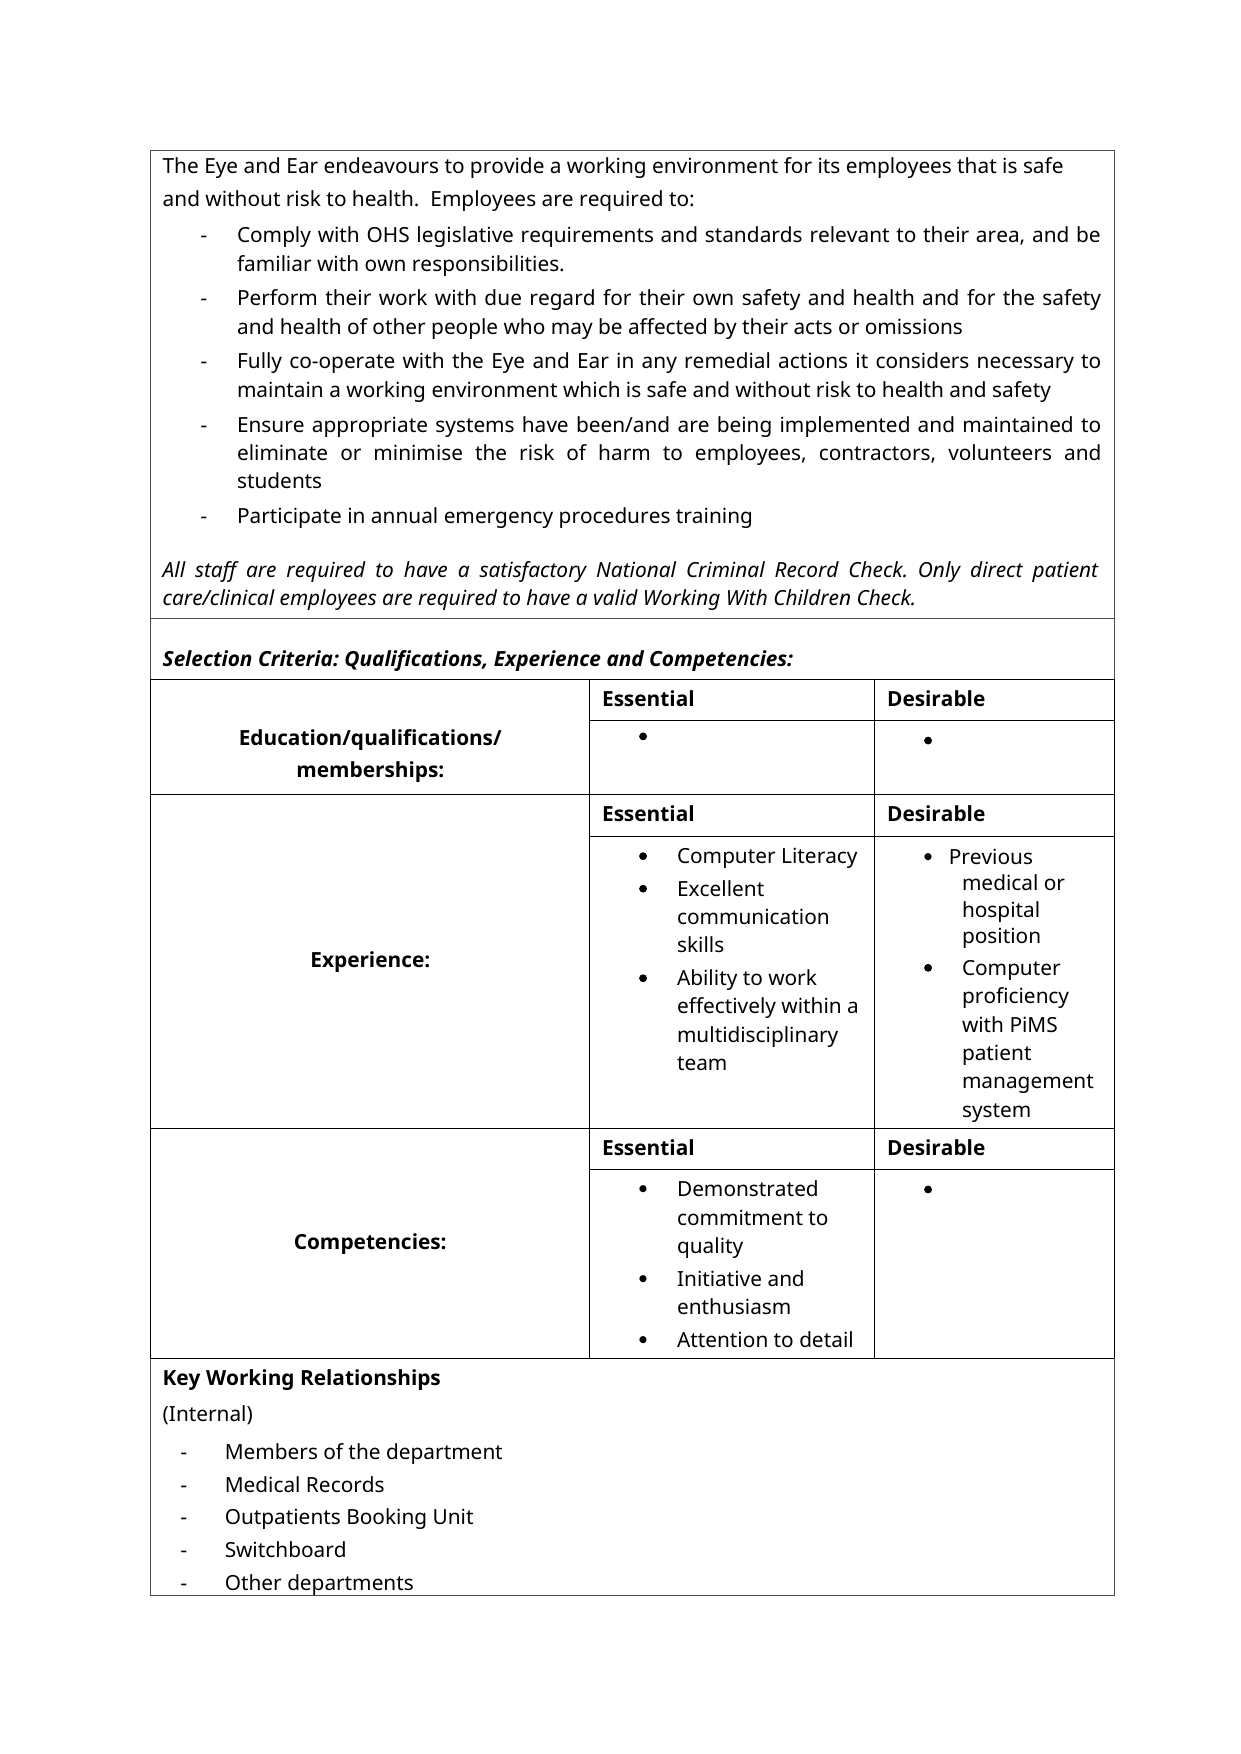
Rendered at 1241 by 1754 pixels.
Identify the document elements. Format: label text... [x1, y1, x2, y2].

table_cell Competencies: [151, 1129, 589, 1358]
table_cell Demonstrated commitment to quality Initiative and enthusiasm Attention to detail [590, 1170, 874, 1358]
table_cell [875, 721, 1114, 794]
table_cell Desirable [875, 795, 1114, 836]
table_cell Desirable [875, 1129, 1114, 1169]
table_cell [151, 151, 1114, 618]
table_cell Essential [590, 1129, 874, 1169]
table_cell Essential [590, 795, 874, 836]
table_cell [875, 1170, 1114, 1358]
table_cell Selection Criteria: Qualifications, Experience and Competencies: [151, 619, 1114, 679]
table_cell Essential [590, 680, 874, 720]
table_cell [590, 721, 874, 794]
table_cell Desirable [875, 680, 1114, 720]
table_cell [151, 1359, 1114, 1595]
table_cell Education/qualifications/ memberships: [151, 680, 589, 794]
table_cell Experience: [151, 795, 589, 1128]
table_cell Computer Literacy Excellent communication skills Ability to work effectively within a multidisciplinary team [590, 837, 874, 1128]
table_cell Previous medical or hospital position Computer proficiency with PiMS patient management system [875, 837, 1114, 1128]
